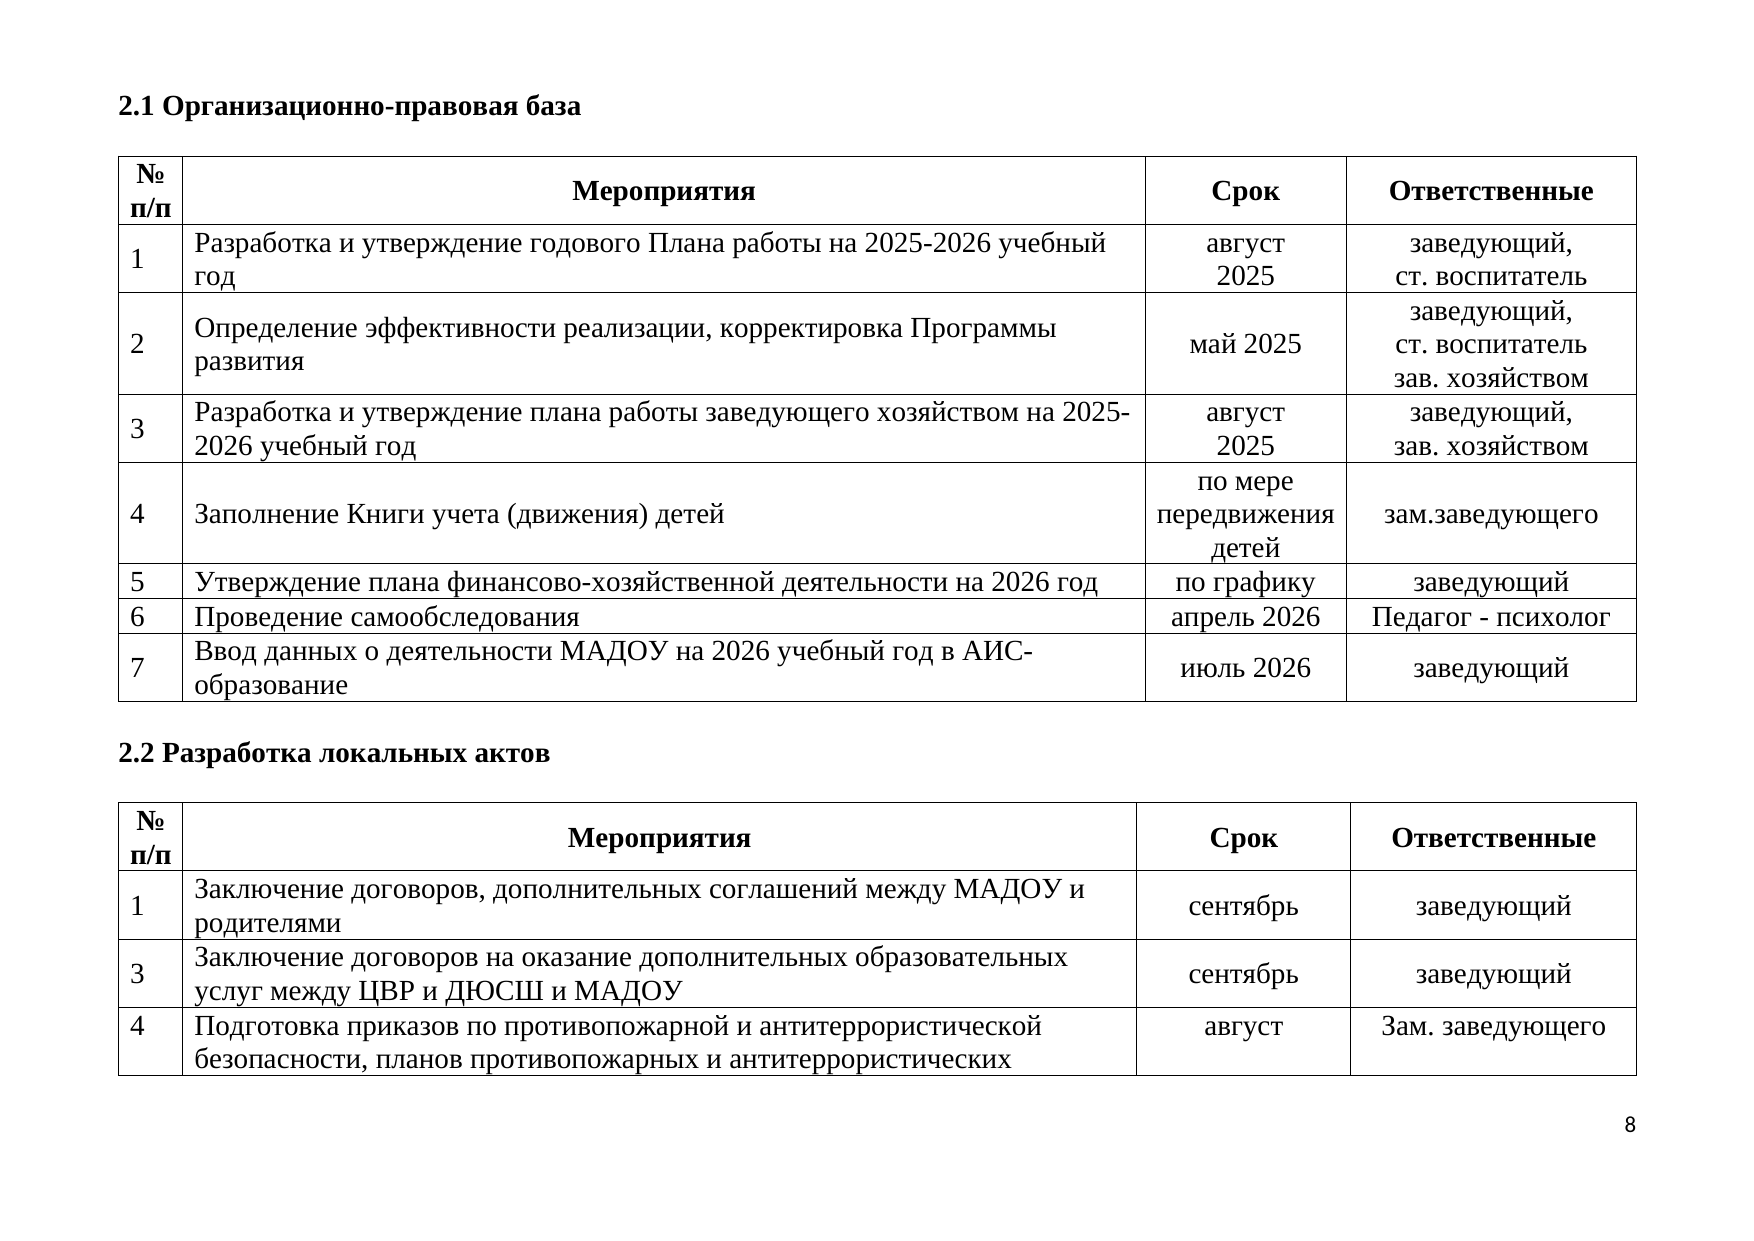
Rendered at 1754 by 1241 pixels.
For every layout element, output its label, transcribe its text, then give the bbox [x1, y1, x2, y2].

table_cell сентябрь [1137, 940, 1350, 1007]
table_cell 6 [119, 599, 182, 632]
table_cell заведующий [1351, 871, 1636, 938]
table_cell 4 [119, 463, 182, 563]
table_cell 7 [119, 634, 182, 701]
table_cell заведующий, зав. хозяйством [1347, 395, 1636, 462]
table_cell Утверждение плана финансово-хозяйственной деятельности на 2026 год [183, 564, 1145, 598]
table_cell зам.заведующего [1347, 463, 1636, 563]
table_cell Определение эффективности реализации, корректировка Программы развития [183, 293, 1145, 393]
table_cell Разработка и утверждение плана работы заведующего хозяйством на 2025-2026 учебный год [183, 395, 1145, 462]
table_cell Заключение договоров на оказание дополнительных образовательных услуг между ЦВР и ДЮСШ и МАДОУ [183, 940, 1136, 1007]
table_header № п/п [119, 803, 182, 870]
table_cell Проведение самообследования [183, 599, 1145, 632]
table_cell заведующий [1347, 634, 1636, 701]
table_cell 1 [119, 225, 182, 292]
table_cell 3 [119, 940, 182, 1007]
text 2.1 Организационно-правовая база [118, 88, 1636, 122]
table_cell 2 [119, 293, 182, 393]
table_cell август 2025 [1146, 395, 1346, 462]
table_cell Заключение договоров, дополнительных соглашений между МАДОУ и родителями [183, 871, 1136, 938]
table_cell заведующий [1351, 940, 1636, 1007]
table_cell 5 [119, 564, 182, 598]
table_cell август 2025 [1146, 225, 1346, 292]
table_cell заведующий, ст. воспитатель зав. хозяйством [1347, 293, 1636, 393]
table_cell август [1137, 1008, 1350, 1075]
table_cell Ввод данных о деятельности МАДОУ на 2026 учебный год в АИС-образование [183, 634, 1145, 701]
table_cell по графику [1146, 564, 1346, 598]
table_cell по мере передвижения детей [1146, 463, 1346, 563]
table_header № п/п [119, 157, 182, 224]
table_header Ответственные [1347, 157, 1636, 224]
table_cell Разработка и утверждение годового Плана работы на 2025-2026 учебный год [183, 225, 1145, 292]
table_cell июль 2026 [1146, 634, 1346, 701]
table_header Срок [1137, 803, 1350, 870]
table_cell Заполнение Книги учета (движения) детей [183, 463, 1145, 563]
table_cell апрель 2026 [1146, 599, 1346, 632]
table_header Мероприятия [183, 803, 1136, 870]
table_cell заведующий [1347, 564, 1636, 598]
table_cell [183, 1008, 1136, 1075]
table_cell Зам. заведующего [1351, 1008, 1636, 1075]
table_cell заведующий, ст. воспитатель [1347, 225, 1636, 292]
table_cell 1 [119, 871, 182, 938]
table_cell Педагог - психолог [1347, 599, 1636, 632]
table_header Ответственные [1351, 803, 1636, 870]
table_cell 4 [119, 1008, 182, 1075]
table_cell 3 [119, 395, 182, 462]
table_cell май 2025 [1146, 293, 1346, 393]
table_header Срок [1146, 157, 1346, 224]
table_header Мероприятия [183, 157, 1145, 224]
table_cell сентябрь [1137, 871, 1350, 938]
text 2.2 Разработка локальных актов [118, 735, 1636, 769]
